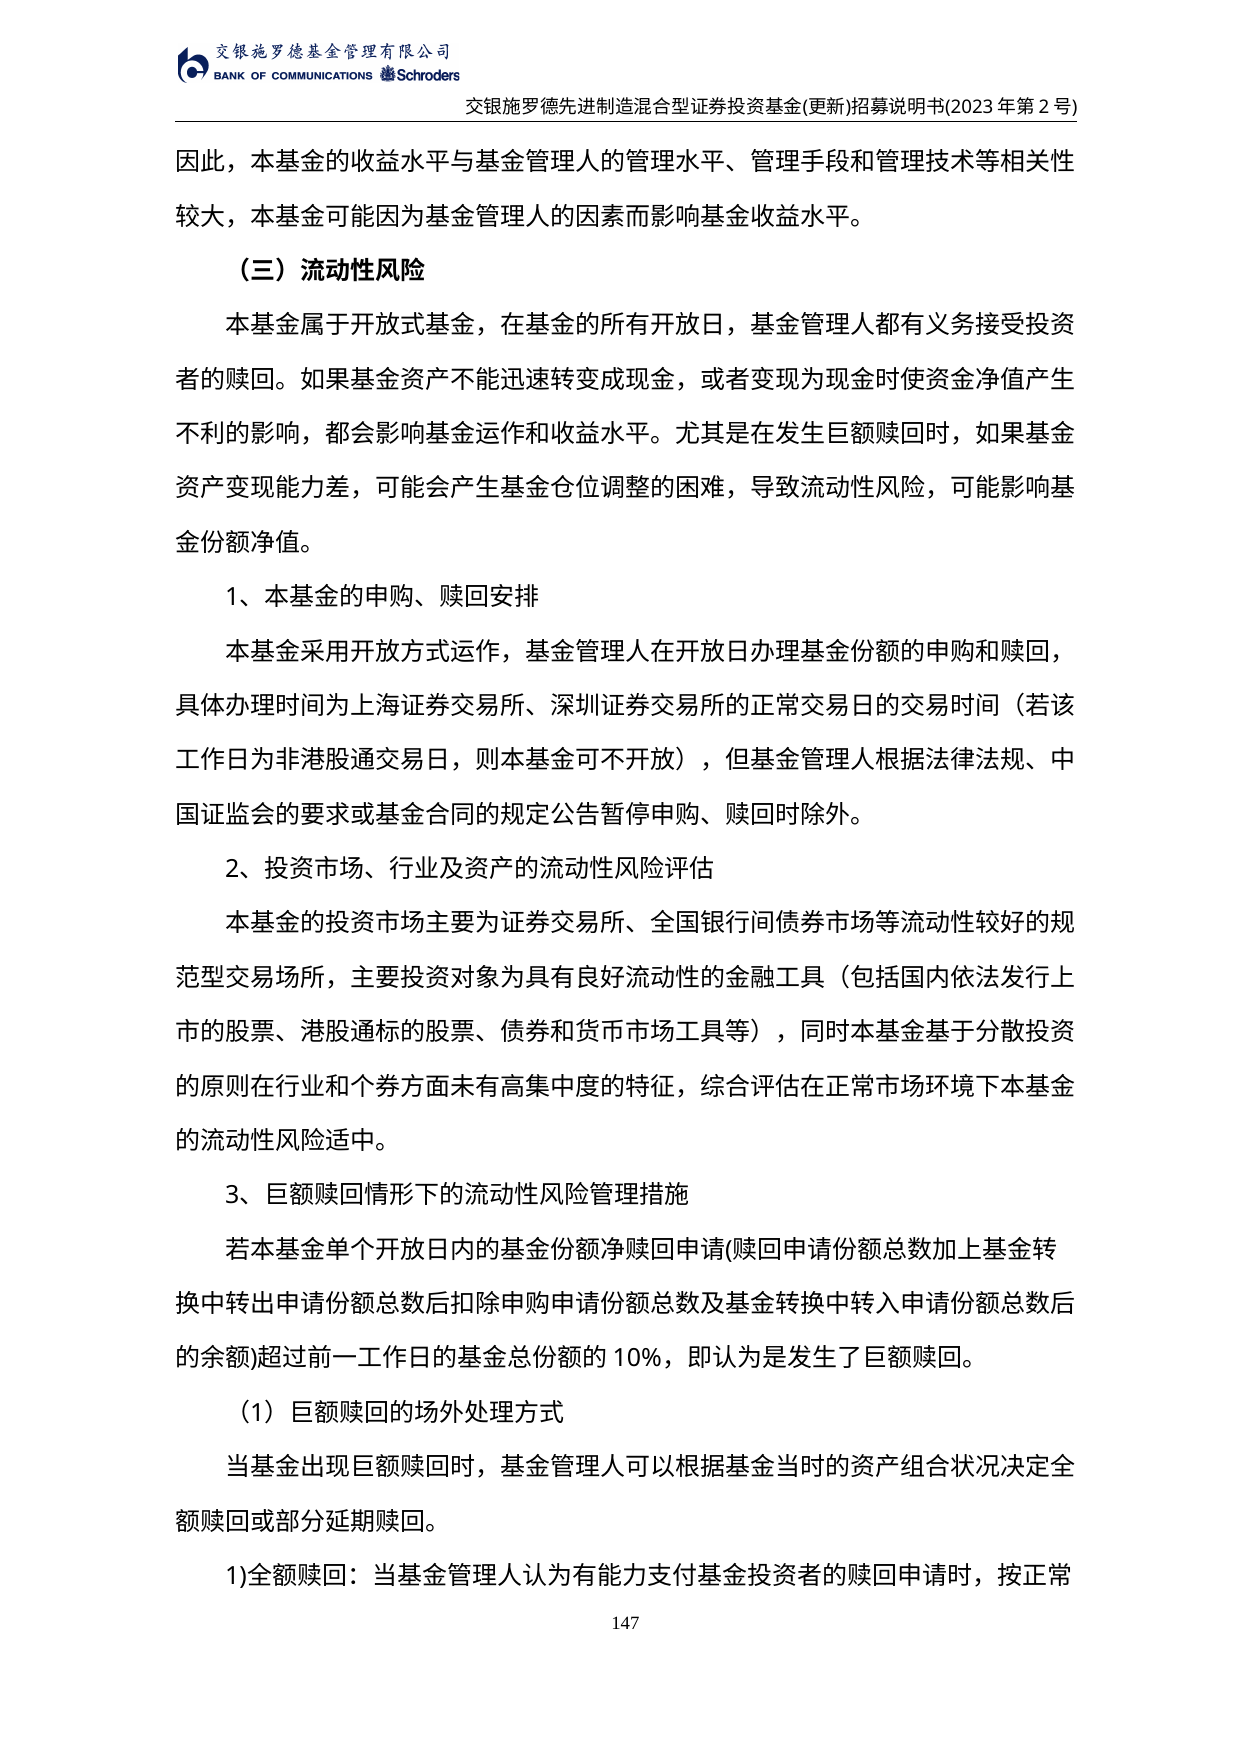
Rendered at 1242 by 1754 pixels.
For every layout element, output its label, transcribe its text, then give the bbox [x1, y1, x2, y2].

text （三）流动性风险 [175, 250, 1077, 287]
text 1、本基金的申购、赎回安排 [175, 577, 1077, 613]
text 本基金的投资市场主要为证券交易所、全国银行间债券市场等流动性较好的规范型交易场所，主要投资对象为具有良好流动性的金融工具（包括国内依法发行上市的股票、港股通标的股票、债券和货币市场工具等），同时本基金基于分散投资的原则在行业和个券方面未有高集中度的特征，综合评估在正常市场环境下本基金的流动性风险适中。 [175, 903, 1077, 1157]
text 3、巨额赎回情形下的流动性风险管理措施 [175, 1175, 1077, 1211]
text （1）巨额赎回的场外处理方式 [175, 1392, 1077, 1428]
picture [178, 43, 460, 83]
text 本基金采用开放方式运作，基金管理人在开放日办理基金份额的申购和赎回，具体办理时间为上海证券交易所、深圳证券交易所的正常交易日的交易时间（若该工作日为非港股通交易日，则本基金可不开放），但基金管理人根据法律法规、中国证监会的要求或基金合同的规定公告暂停申购、赎回时除外。 [175, 631, 1077, 830]
text 当基金出现巨额赎回时，基金管理人可以根据基金当时的资产组合状况决定全额赎回或部分延期赎回。 [175, 1447, 1077, 1537]
text 本基金属于开放式基金，在基金的所有开放日，基金管理人都有义务接受投资者的赎回。如果基金资产不能迅速转变成现金，或者变现为现金时使资金净值产生不利的影响，都会影响基金运作和收益水平。尤其是在发生巨额赎回时，如果基金资产变现能力差，可能会产生基金仓位调整的困难，导致流动性风险，可能影响基金份额净值。 [175, 305, 1077, 558]
text 若本基金单个开放日内的基金份额净赎回申请(赎回申请份额总数加上基金转换中转出申请份额总数后扣除申购申请份额总数及基金转换中转入申请份额总数后的余额)超过前一工作日的基金总份额的10%，即认为是发生了巨额赎回。 [175, 1229, 1077, 1374]
text 2、投资市场、行业及资产的流动性风险评估 [175, 848, 1077, 885]
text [175, 1555, 1077, 1592]
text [175, 142, 1077, 232]
